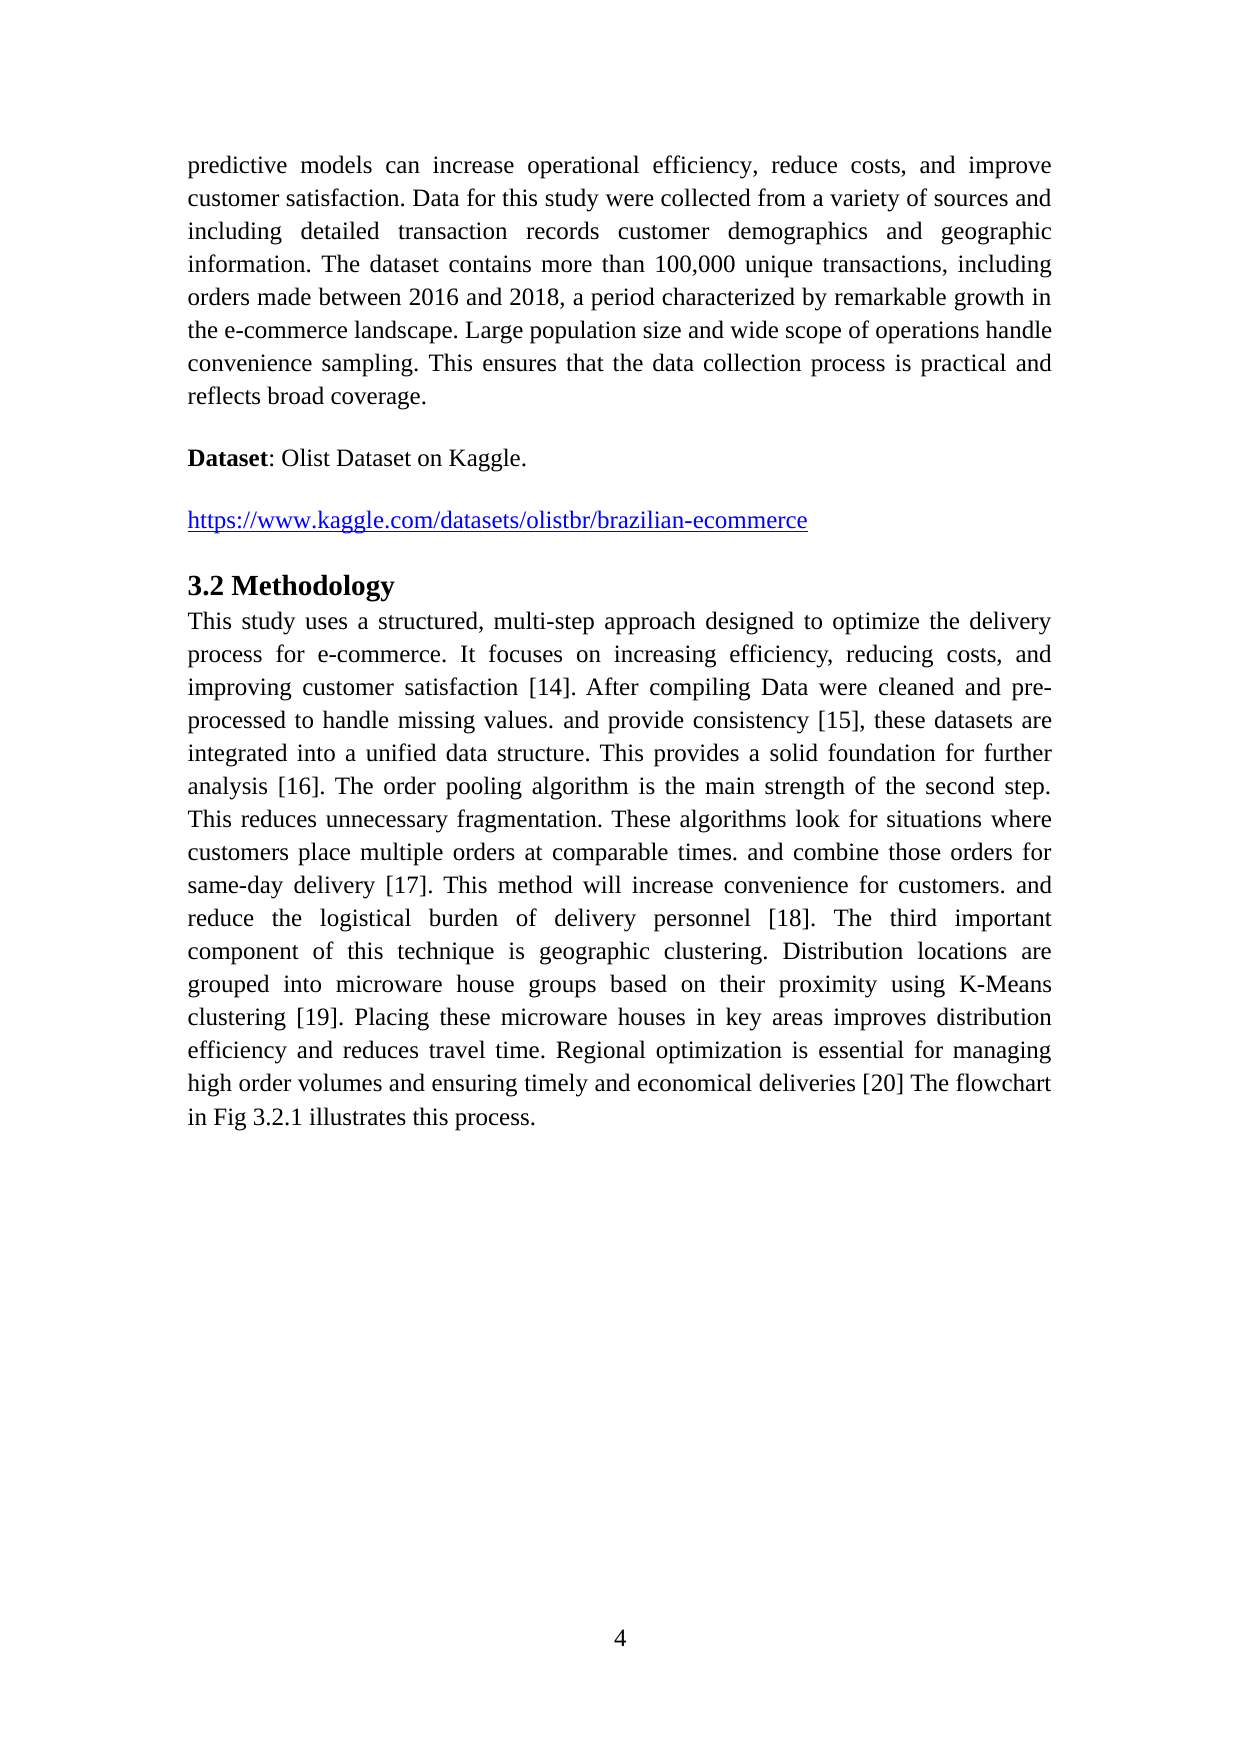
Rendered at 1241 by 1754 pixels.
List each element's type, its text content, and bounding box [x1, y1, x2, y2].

text 3.2 Methodology [187, 568, 1053, 601]
text Dataset: Olist Dataset on Kaggle. [187, 443, 1053, 472]
text This study uses a structured, multi-step approach designed to optimize the delivery process for e-commerce. It focuses on increasing efficiency, reducing costs, and improving customer satisfaction [14]. After compiling Data were cleaned and pre-processed to handle missing values. ​​and provide consistency [15], these datasets are integrated into a unified data structure. This provides a solid foundation for further analysis [16]. The order pooling algorithm is the main strength of the second step. This reduces unnecessary fragmentation. These algorithms look for situations where customers place multiple orders at comparable times. and combine those orders for same-day delivery [17]. This method will increase convenience for customers. and reduce the logistical burden of delivery personnel [18]. The third important component of this technique is geographic clustering. Distribution locations are grouped into microware house groups based on their proximity using K-Means clustering [19]. Placing these microware houses in key areas improves distribution efficiency and reduces travel time. Regional optimization is essential for managing high order volumes and ensuring timely and economical deliveries [20] The flowchart in Fig 3.2.1 illustrates this process. [187, 606, 1053, 1130]
text https://www.kaggle.com/datasets/olistbr/brazilian-ecommerce [187, 506, 1053, 534]
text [187, 150, 1053, 410]
